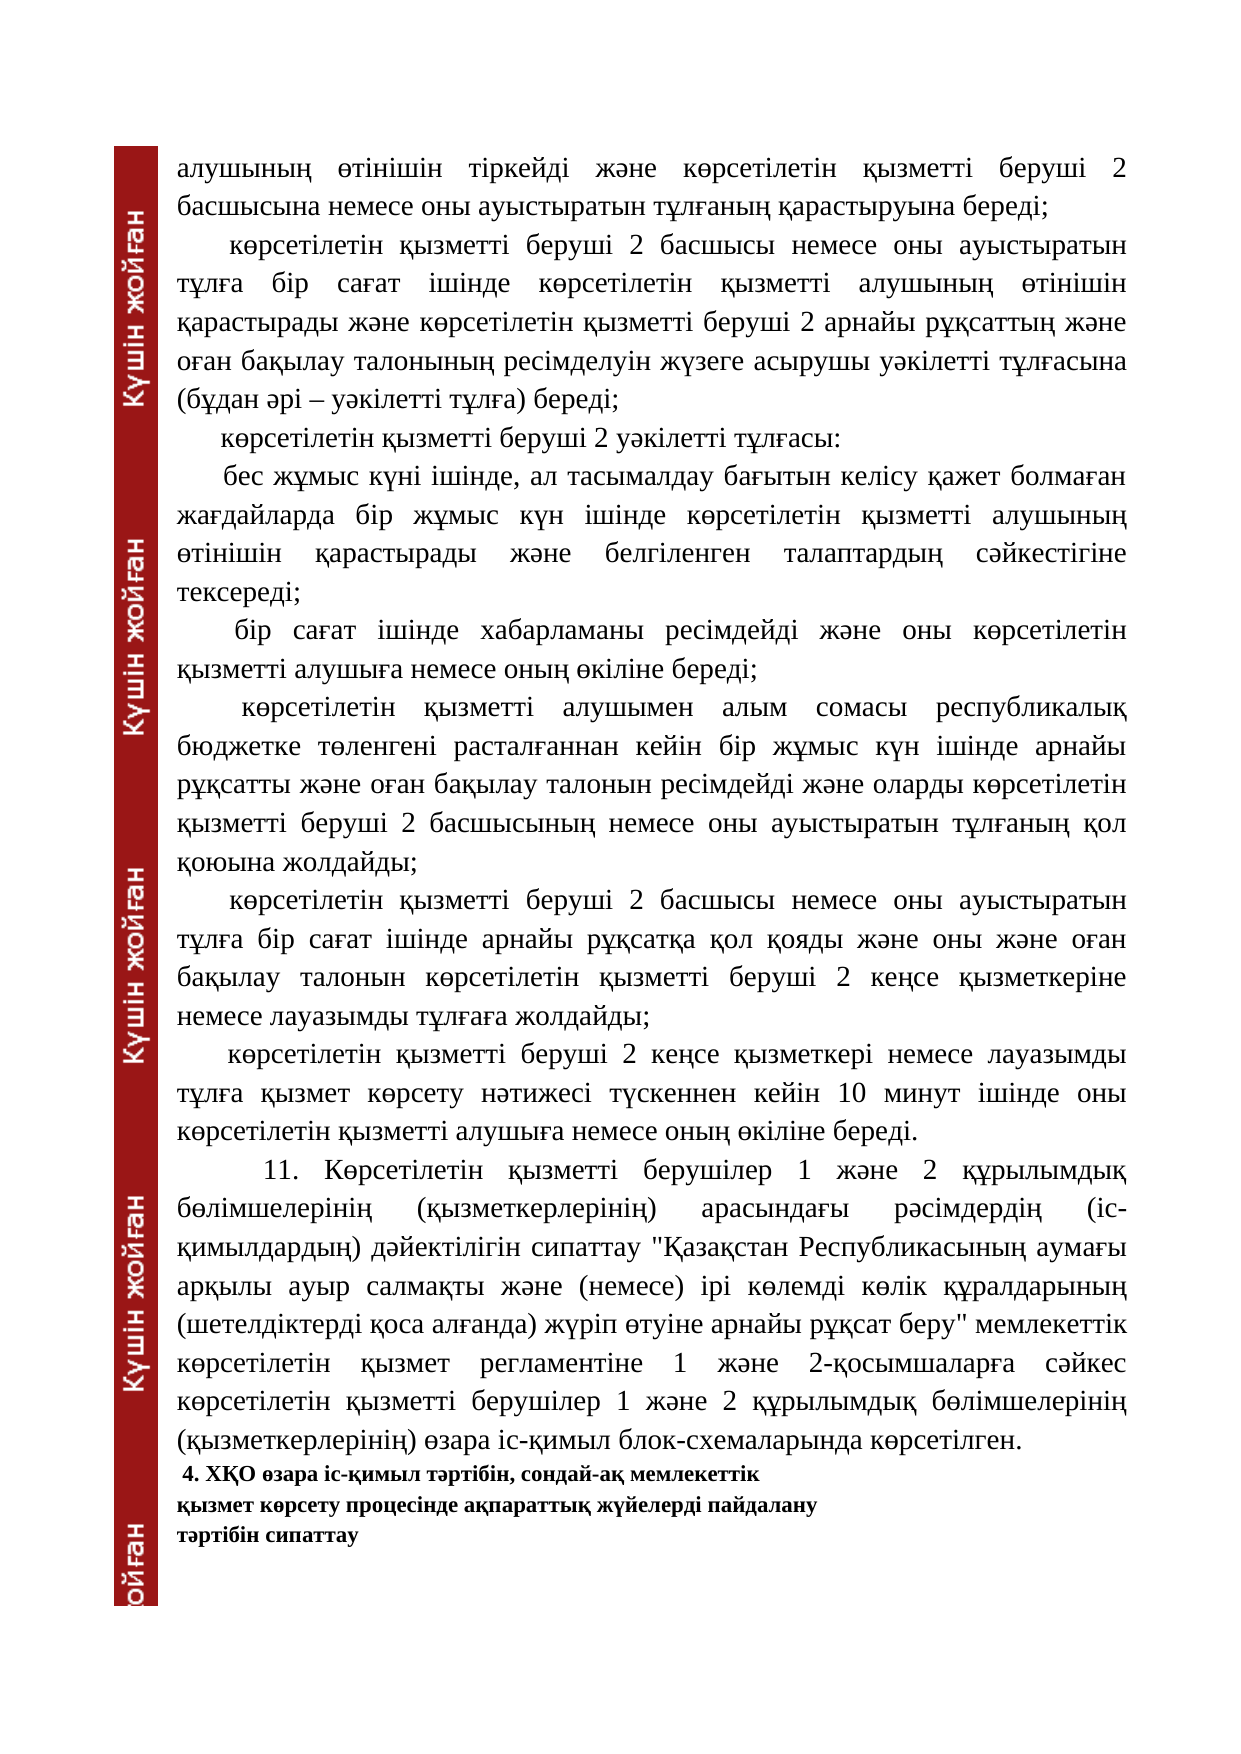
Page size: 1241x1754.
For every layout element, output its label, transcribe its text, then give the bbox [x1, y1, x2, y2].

picture [114, 684, 158, 689]
text 11. Көрсетілетін қызметті берушілер 1 және 2 құрылымдық бөлімшелерінің (қызметкерлерінің) арасындағы рәсімдердің (іс-қимылдардың) дәйектілігін сипаттау "Қазақстан Республикасының аумағы арқылы ауыр салмақты және (немесе) iрi көлемді көлiк құралдарының (шетелдiктердi қоса алғанда) жүрiп өтуіне арнайы рұқсат беру" мемлекеттік көрсетілетін қызмет регламентіне 1 және 2-қосымшаларға сәйкес көрсетілетін қызметті берушілер 1 және 2 құрылымдық бөлімшелерінің (қызметкерлерінің) өзара іс-қимыл блок-схемаларында көрсетілген. [112, 1152, 1128, 1455]
picture [114, 222, 158, 227]
text көрсетілетін қызметті беруші 2 басшысы немесе оны ауыстыратын тұлға бір сағат ішінде көрсетілетін қызметті алушының өтінішін қарастырады және көрсетілетін қызметті беруші 2 арнайы рұқсаттың және оған бақылау талонының ресімделуін жүзеге асырушы уәкілетті тұлғасына (бұдан әрі – уәкілетті тұлға) береді; [112, 227, 1128, 415]
text 4. ХҚО өзара іс-қимыл тәртібін, сондай-ақ мемлекеттік қызмет көрсету процесінде ақпараттық жүйелерді пайдалану тәртібін сипаттау [112, 1460, 1128, 1547]
picture [114, 1031, 158, 1036]
text бір сағат ішінде хабарламаны ресімдейді және оны көрсетілетін қызметті алушыға немесе оның өкіліне береді; [112, 612, 1128, 684]
text бес жұмыс күні ішінде, ал тасымалдау бағытын келісу қажет болмаған жағдайларда бір жұмыс күн ішінде көрсетілетін қызметті алушының өтінішін қарастырады және белгіленген талаптардың сәйкестігіне тексереді; [112, 458, 1128, 607]
picture [114, 877, 158, 882]
picture [114, 1147, 158, 1152]
picture [114, 146, 158, 150]
text көрсетілетін қызметті беруші 2 уәкілетті тұлғасы: [112, 420, 1128, 453]
text көрсетілетін қызметті беруші 2 басшысы немесе оны ауыстыратын тұлға бір сағат ішінде арнайы рұқсатқа қол қояды және оны және оған бақылау талонын көрсетілетін қызметті беруші 2 кеңсе қызметкеріне немесе лауазымды тұлғаға жолдайды; [112, 882, 1128, 1031]
picture [114, 453, 158, 458]
picture [114, 1455, 158, 1460]
picture [114, 415, 158, 420]
picture [114, 1547, 158, 1606]
text көрсетілетін қызметті беруші 2 кеңсе қызметкері немесе лауазымды тұлға қызмет көрсету нәтижесі түскеннен кейін 10 минут ішінде оны көрсетілетін қызметті алушыға немесе оның өкіліне береді. [112, 1036, 1128, 1147]
text көрсетілетін қызметті алушымен алым сомасы республикалық бюджетке төленгені расталғаннан кейін бір жұмыс күн ішінде арнайы рұқсатты және оған бақылау талонын ресімдейді және оларды көрсетілетін қызметті беруші 2 басшысының немесе оны ауыстыратын тұлғаның қол қоюына жолдайды; [112, 689, 1128, 877]
picture [114, 607, 158, 612]
